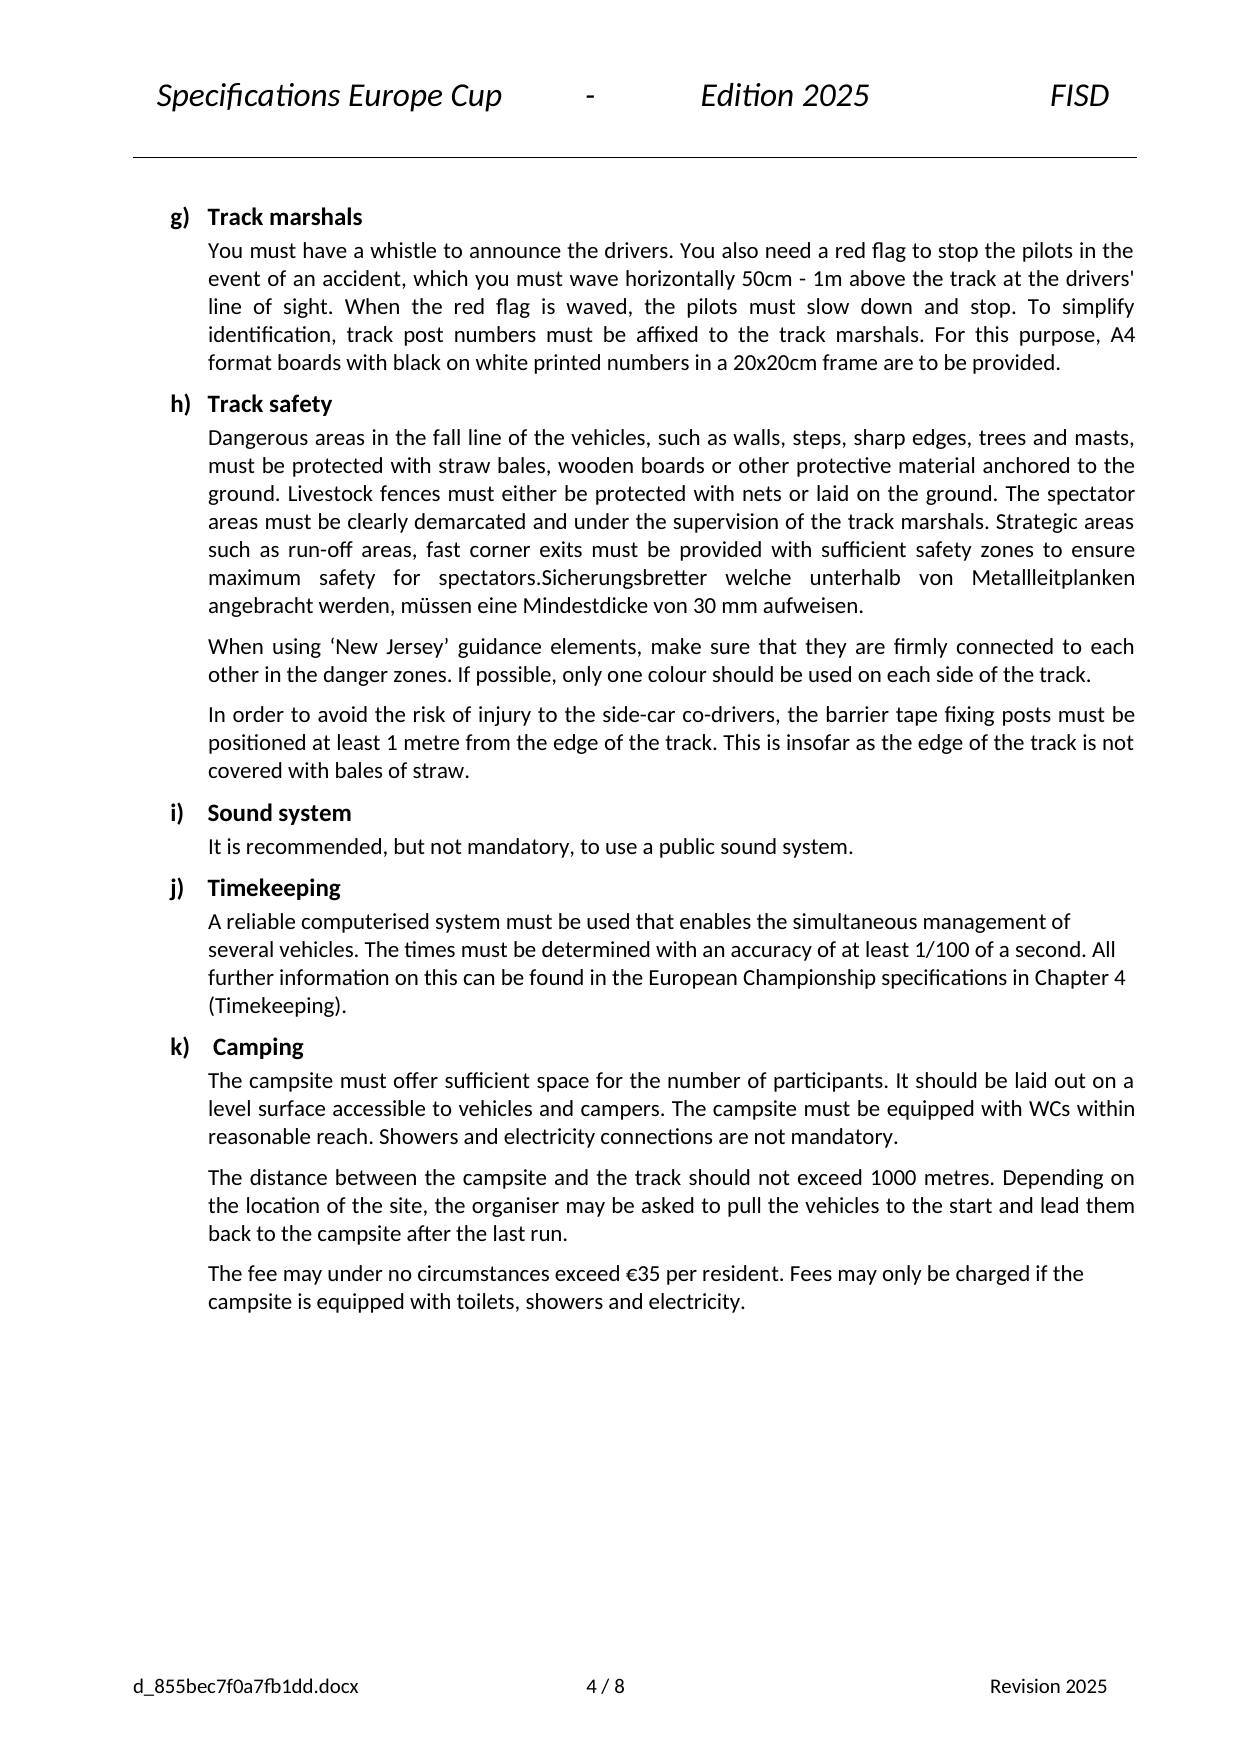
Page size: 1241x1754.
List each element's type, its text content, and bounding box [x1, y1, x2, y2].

text It is recommended, but not mandatory, to use a public sound system. [208, 832, 1137, 860]
text When using ‘New Jersey’ guidance elements, make sure that they are firmly connected to each other in the danger zones. If possible, only one colour should be used on each side of the track. [208, 632, 1137, 688]
text Camping [170, 1032, 1137, 1062]
text Dangerous areas in the fall line of the vehicles, such as walls, steps, sharp edges, trees and masts, must be protected with straw bales, wooden boards or other protective material anchored to the ground. Livestock fences must either be protected with nets or laid on the ground. The spectator areas must be clearly demarcated and under the supervision of the track marshals. Strategic areas such as run-off areas, fast corner exits must be provided with sufficient safety zones to ensure maximum safety for spectators.Sicherungsbretter welche unterhalb von Metallleitplanken angebracht werden, müssen eine Mindestdicke von 30 mm aufweisen. [208, 423, 1137, 619]
text Track safety [170, 389, 1137, 419]
text Timekeeping [170, 872, 1137, 903]
text Sound system [170, 797, 1137, 828]
text Track marshals [170, 201, 1137, 232]
text In order to avoid the risk of injury to the side-car co-drivers, the barrier tape fixing posts must be positioned at least 1 metre from the edge of the track. This is insofar as the edge of the track is not covered with bales of straw. [208, 701, 1137, 784]
text The distance between the campsite and the track should not exceed 1000 metres. Depending on the location of the site, the organiser may be asked to pull the vehicles to the start and lead them back to the campsite after the last run. [208, 1163, 1137, 1247]
text The campsite must offer sufficient space for the number of participants. It should be laid out on a level surface accessible to vehicles and campers. The campsite must be equipped with WCs within reasonable reach. Showers and electricity connections are not mandatory. [208, 1066, 1137, 1150]
text A reliable computerised system must be used that enables the simultaneous management of several vehicles. The times must be determined with an accuracy of at least 1/100 of a second. All further information on this can be found in the European Championship specifications in Chapter 4 (Timekeeping). [208, 907, 1137, 1019]
text The fee may under no circumstances exceed €35 per resident. Fees may only be charged if the campsite is equipped with toilets, showers and electricity. [208, 1259, 1137, 1315]
text You must have a whistle to announce the drivers. You also need a red flag to stop the pilots in the event of an accident, which you must wave horizontally 50cm - 1m above the track at the drivers' line of sight. When the red flag is waved, the pilots must slow down and stop. To simplify identification, track post numbers must be affixed to the track marshals. For this purpose, A4 format boards with black on white printed numbers in a 20x20cm frame are to be provided. [208, 236, 1137, 376]
